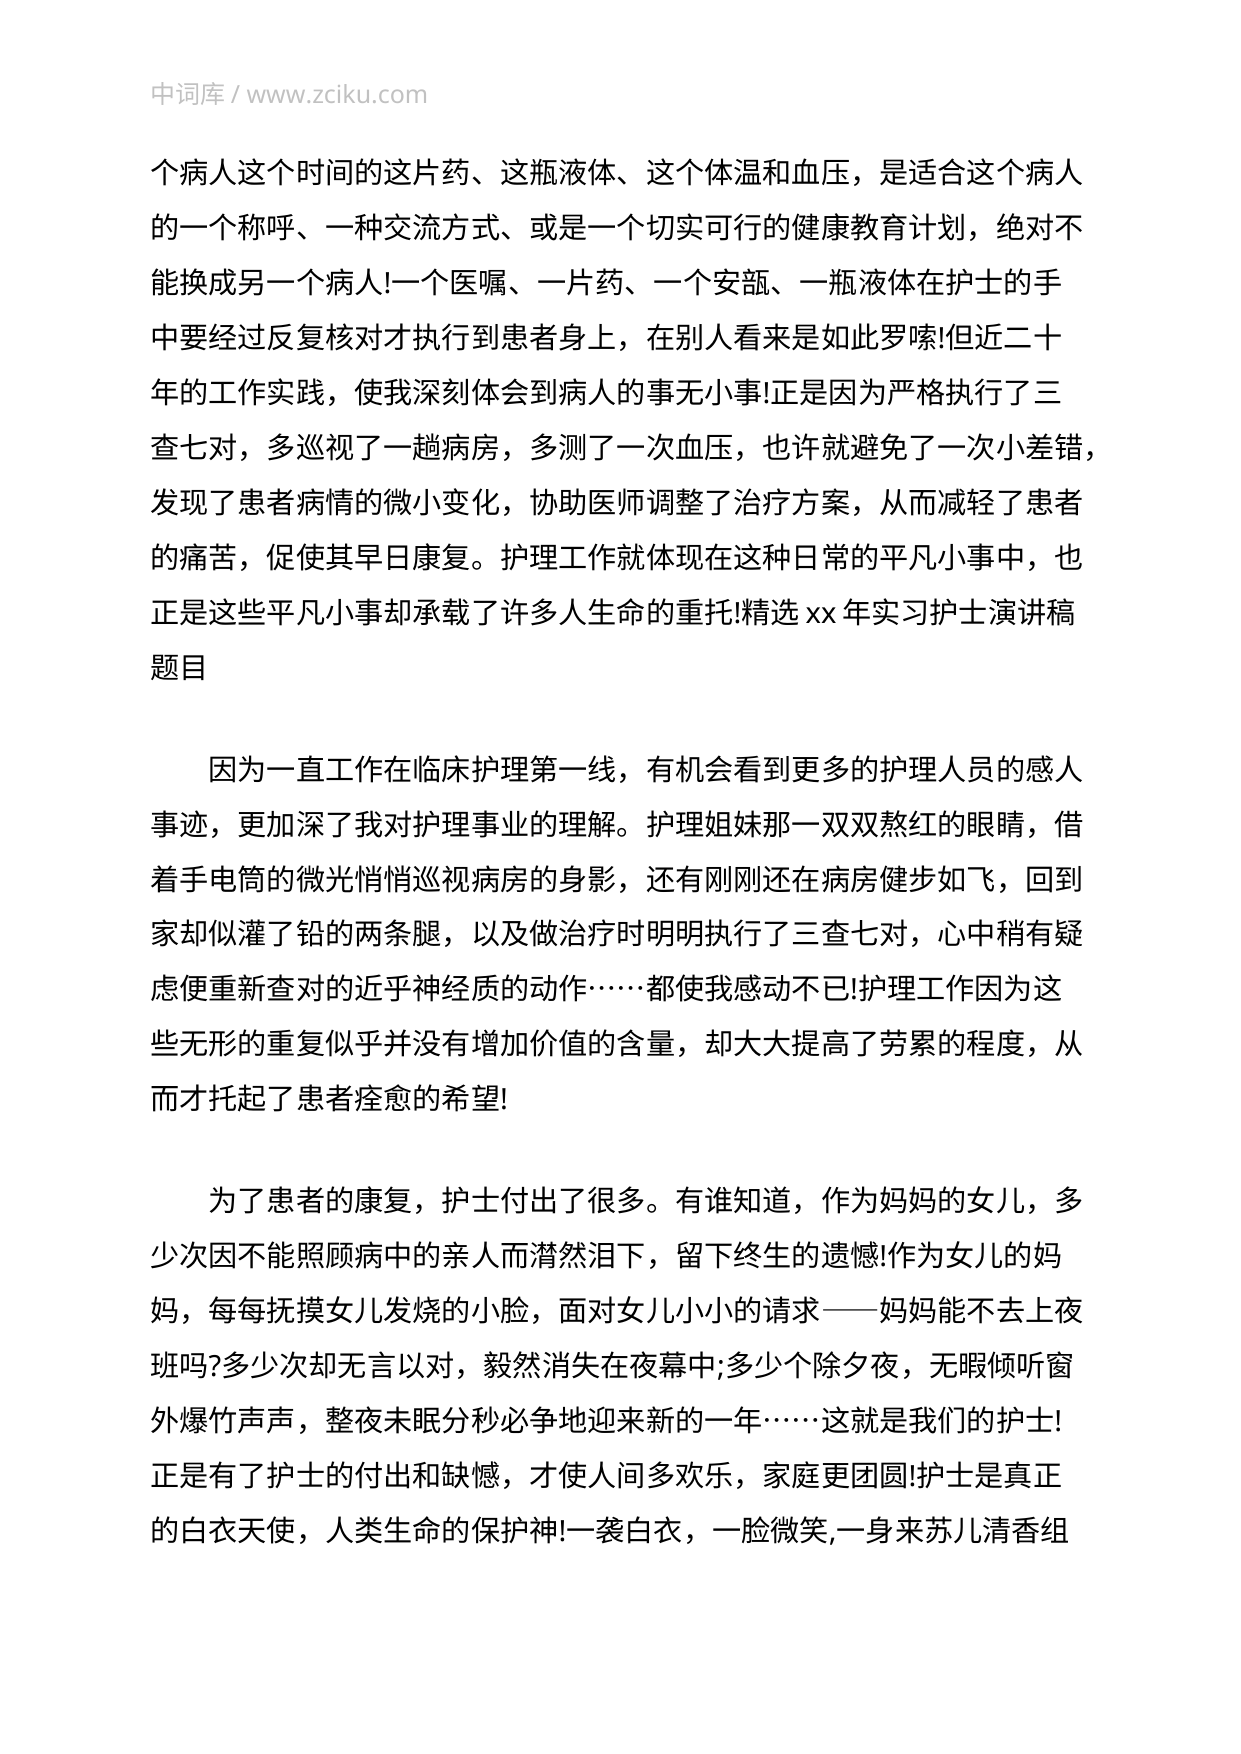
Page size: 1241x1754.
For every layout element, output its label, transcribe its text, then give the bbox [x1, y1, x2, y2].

text 因为一直工作在临床护理第一线，有机会看到更多的护理人员的感人事迹，更加深了我对护理事业的理解。护理姐妹那一双双熬红的眼睛，借着手电筒的微光悄悄巡视病房的身影，还有刚刚还在病房健步如飞，回到家却似灌了铅的两条腿，以及做治疗时明明执行了三查七对，心中稍有疑虑便重新查对的近乎神经质的动作……都使我感动不已!护理工作因为这些无形的重复似乎并没有增加价值的含量，却大大提高了劳累的程度，从而才托起了患者痊愈的希望! [150, 746, 1090, 1118]
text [150, 150, 1090, 687]
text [150, 1178, 1090, 1550]
